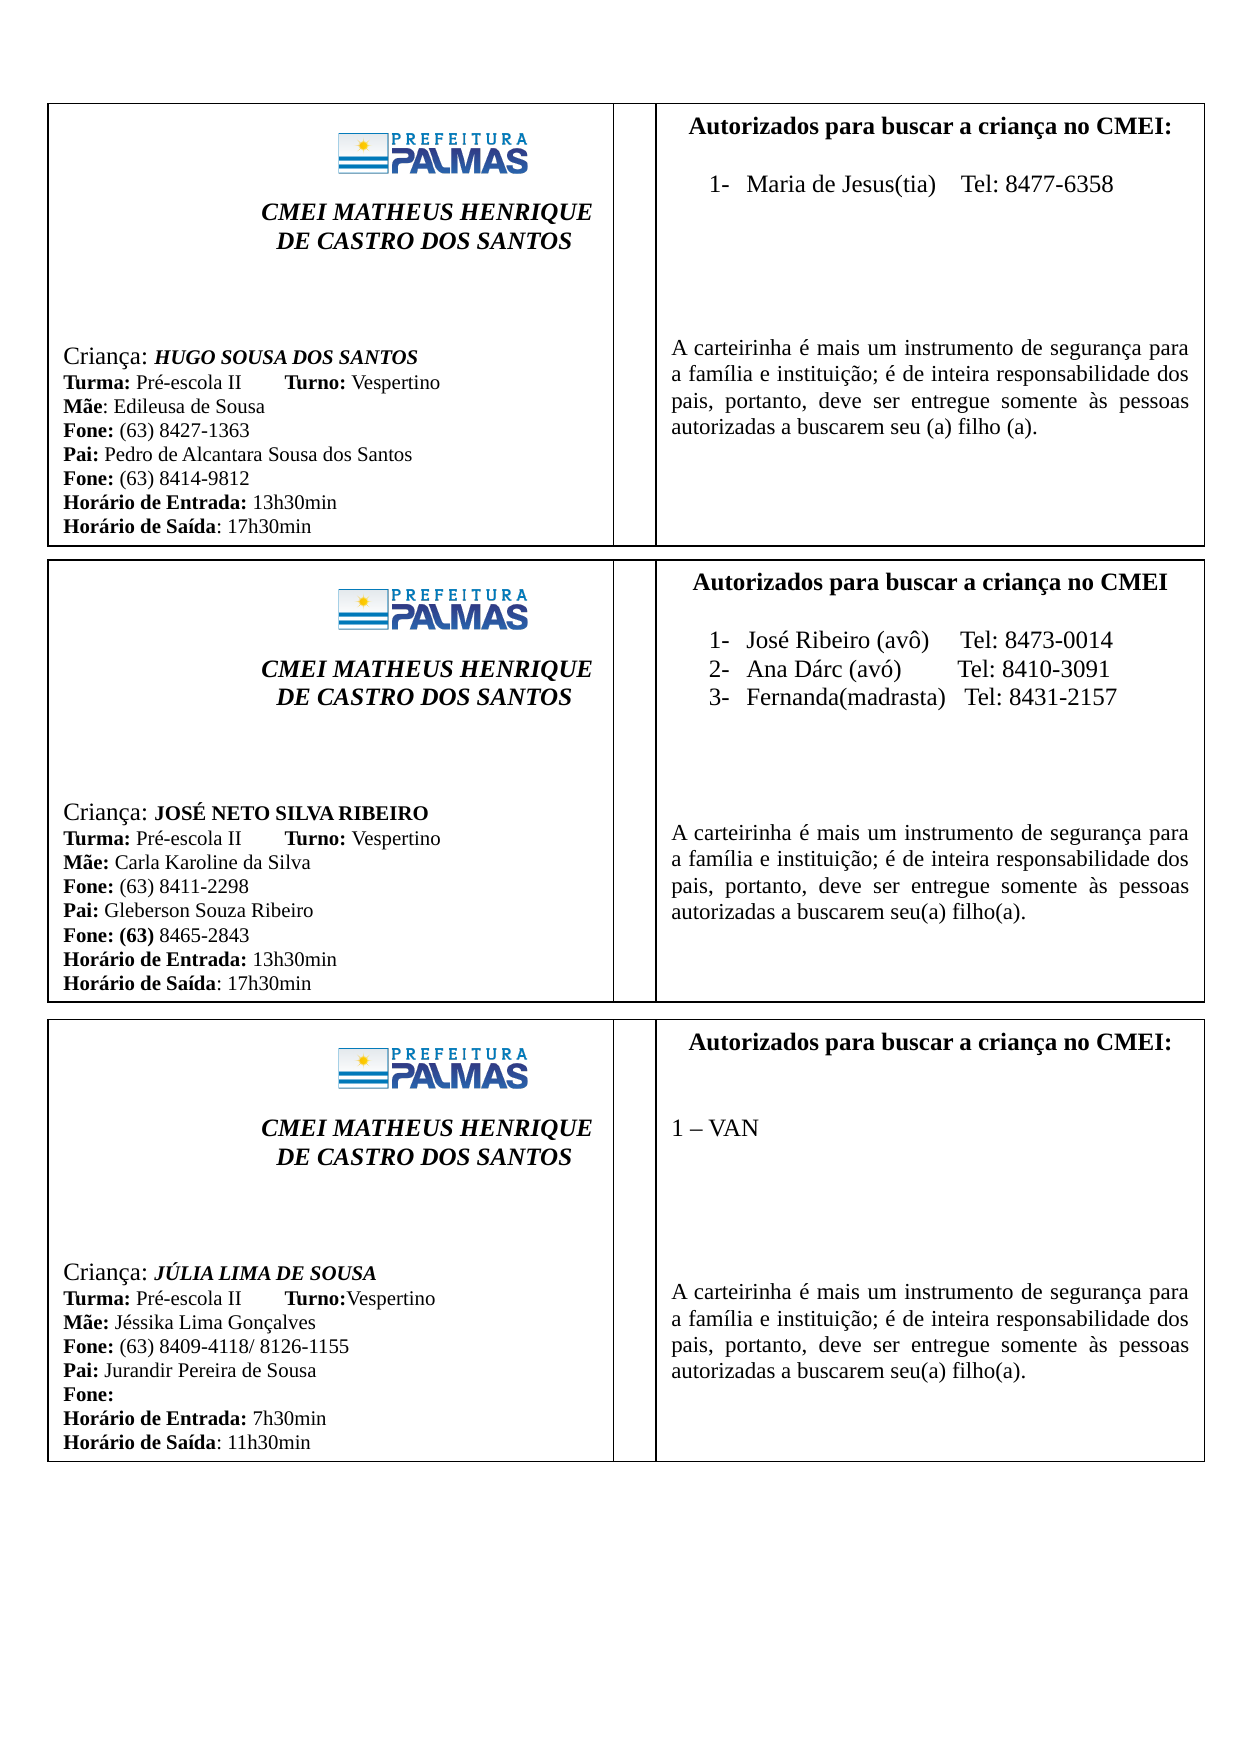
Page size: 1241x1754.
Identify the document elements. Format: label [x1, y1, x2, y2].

picture [338, 589, 528, 630]
picture [338, 1048, 528, 1089]
picture [338, 133, 528, 174]
